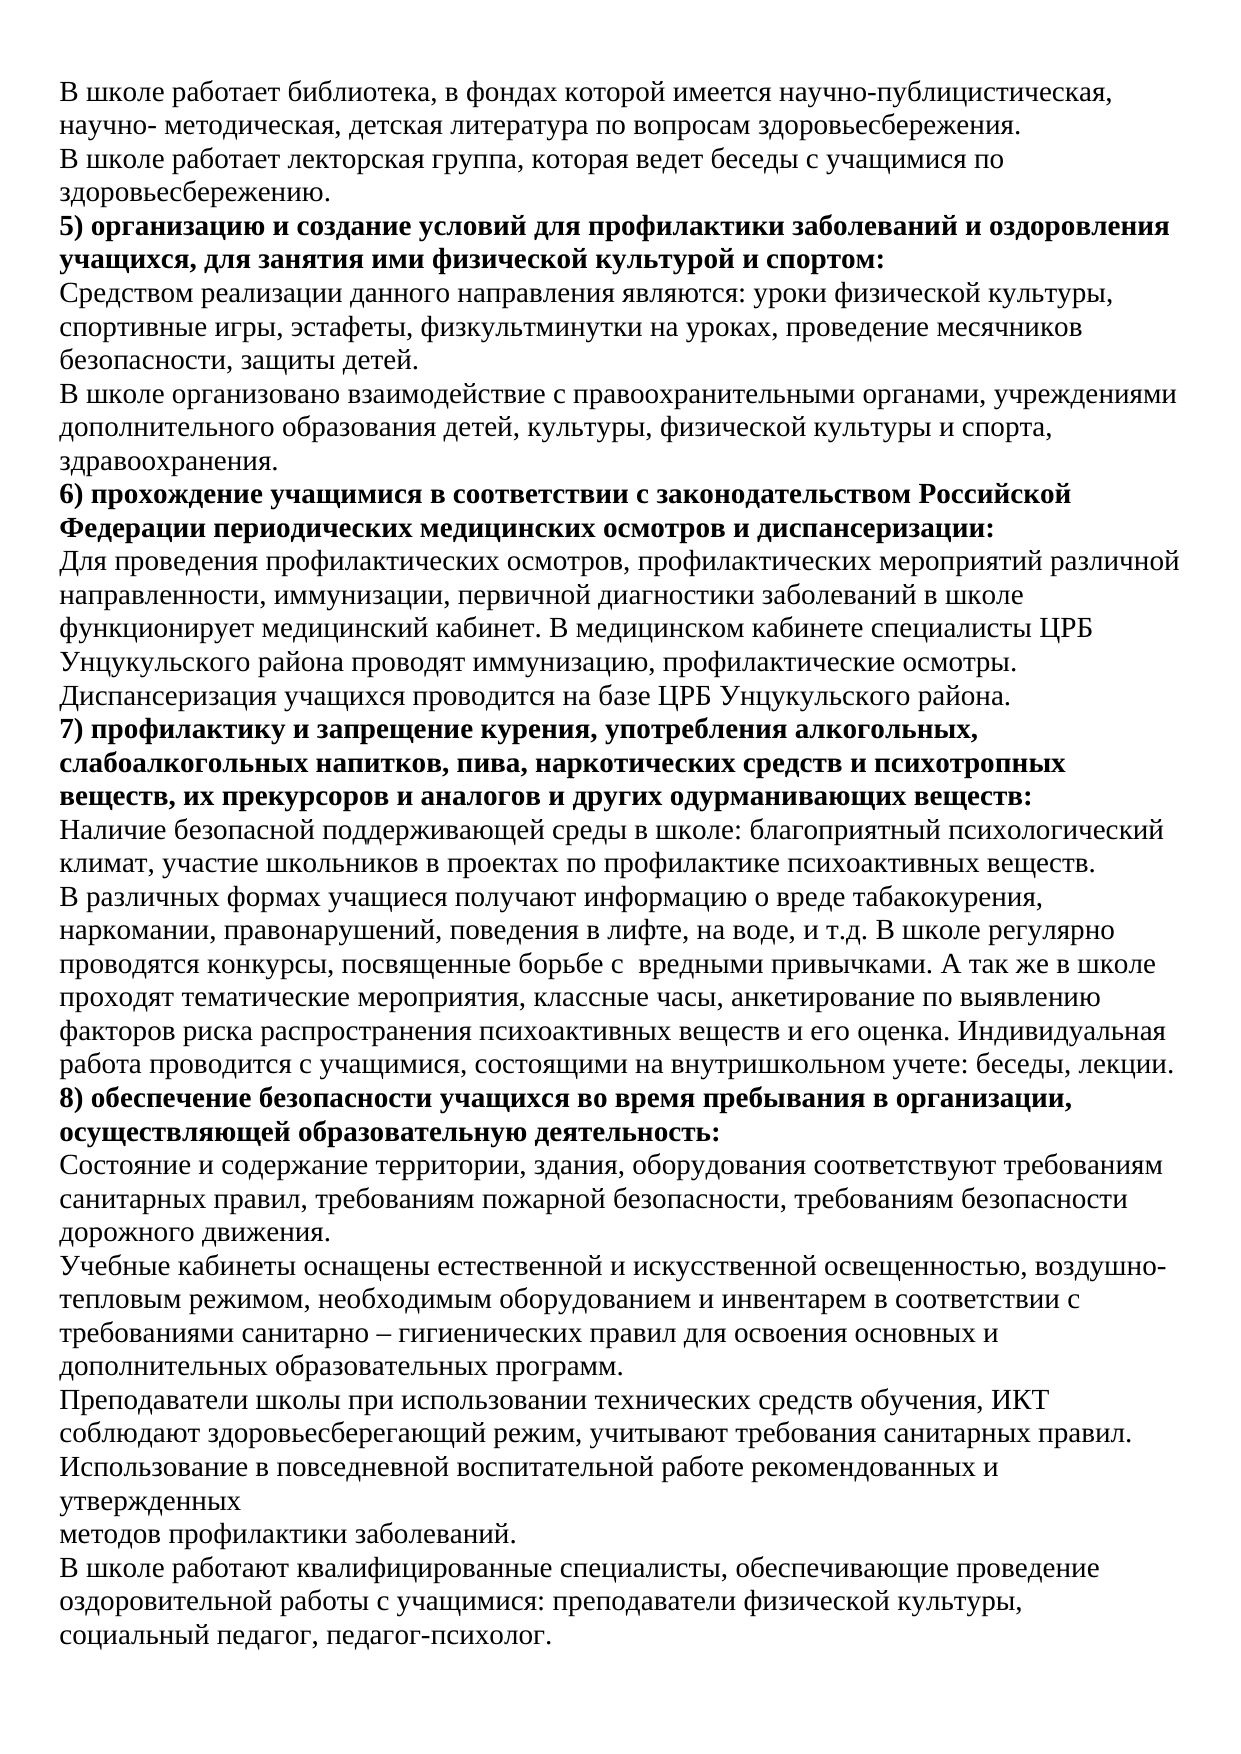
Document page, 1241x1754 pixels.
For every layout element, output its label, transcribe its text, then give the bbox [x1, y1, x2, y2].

text спортивные игры, эстафеты, физкультминутки на уроках, проведение месячников безопасности, защиты детей. [59, 309, 1181, 376]
text социальный педагог, педагог-психолог. [59, 1617, 1181, 1650]
text В различных формах учащиеся получают информацию о вреде табакокурения, наркомании, правонарушений, поведения в лифте, на воде, и т.д. В школе регулярно проводятся конкурсы, посвященные борьбе с вредными привычками. А так же в школе проходят тематические мероприятия, классные часы, анкетирование по выявлению факторов риска распространения психоактивных веществ и его оценка. Индивидуальная работа проводится с учащимися, состоящими на внутришкольном учете: беседы, лекции. [59, 879, 1181, 1080]
text санитарных правил, требованиям пожарной безопасности, требованиям безопасности дорожного движения. [59, 1181, 1181, 1248]
text В школе работает библиотека, в фондах которой имеется научно-публицистическая, научно- методическая, детская литература по вопросам здоровьесбережения. [59, 74, 1181, 141]
text климат, участие школьников в проектах по профилактике психоактивных веществ. [59, 845, 1181, 879]
text В школе работают квалифицированные специалисты, обеспечивающие проведение [59, 1550, 1181, 1583]
text Использование в повседневной воспитательной работе рекомендованных и утвержденных [59, 1449, 1181, 1516]
text 8) обеспечение безопасности учащихся во время пребывания в организации, осуществляющей образовательную деятельность: [59, 1080, 1181, 1147]
text тепловым режимом, необходимым оборудованием и инвентарем в соответствии с требованиями санитарно – гигиенических правил для освоения основных и дополнительных образовательных программ. [59, 1281, 1181, 1382]
text методов профилактики заболеваний. [59, 1516, 1181, 1550]
text оздоровительной работы с учащимися: преподаватели физической культуры, [59, 1583, 1181, 1617]
text Преподаватели школы при использовании технических средств обучения, ИКТ соблюдают здоровьесберегающий режим, учитывают требования санитарных правил. [59, 1382, 1181, 1449]
text здоровьесбережению. [59, 174, 1181, 208]
text 5) организацию и создание условий для профилактики заболеваний и оздоровления учащихся, для занятия ими физической культурой и спортом: [59, 208, 1181, 275]
text Учебные кабинеты оснащены естественной и искусственной освещенностью, воздушно- [59, 1248, 1181, 1281]
text 7) профилактику и запрещение курения, употребления алкогольных, слабоалкогольных напитков, пива, наркотических средств и психотропных веществ, их прекурсоров и аналогов и других одурманивающих веществ: [59, 711, 1181, 812]
text Состояние и содержание территории, здания, оборудования соответствуют требованиям [59, 1147, 1181, 1181]
text дополнительного образования детей, культуры, физической культуры и спорта, здравоохранения. [59, 409, 1181, 476]
text Наличие безопасной поддерживающей среды в школе: благоприятный психологический [59, 812, 1181, 845]
text Для проведения профилактических осмотров, профилактических мероприятий различной [59, 543, 1181, 577]
text В школе организовано взаимодействие с правоохранительными органами, учреждениями [59, 376, 1181, 409]
text В школе работает лекторская группа, которая ведет беседы с учащимися по [59, 141, 1181, 174]
text направленности, иммунизации, первичной диагностики заболеваний в школе функционирует медицинский кабинет. В медицинском кабинете специалисты ЦРБ Унцукульского района проводят иммунизацию, профилактические осмотры. Диспансеризация учащихся проводится на базе ЦРБ Унцукульского района. [59, 577, 1181, 711]
text 6) прохождение учащимися в соответствии с законодательством Российской Федерации периодических медицинских осмотров и диспансеризации: [59, 476, 1181, 543]
text Средством реализации данного направления являются: уроки физической культуры, [59, 275, 1181, 309]
